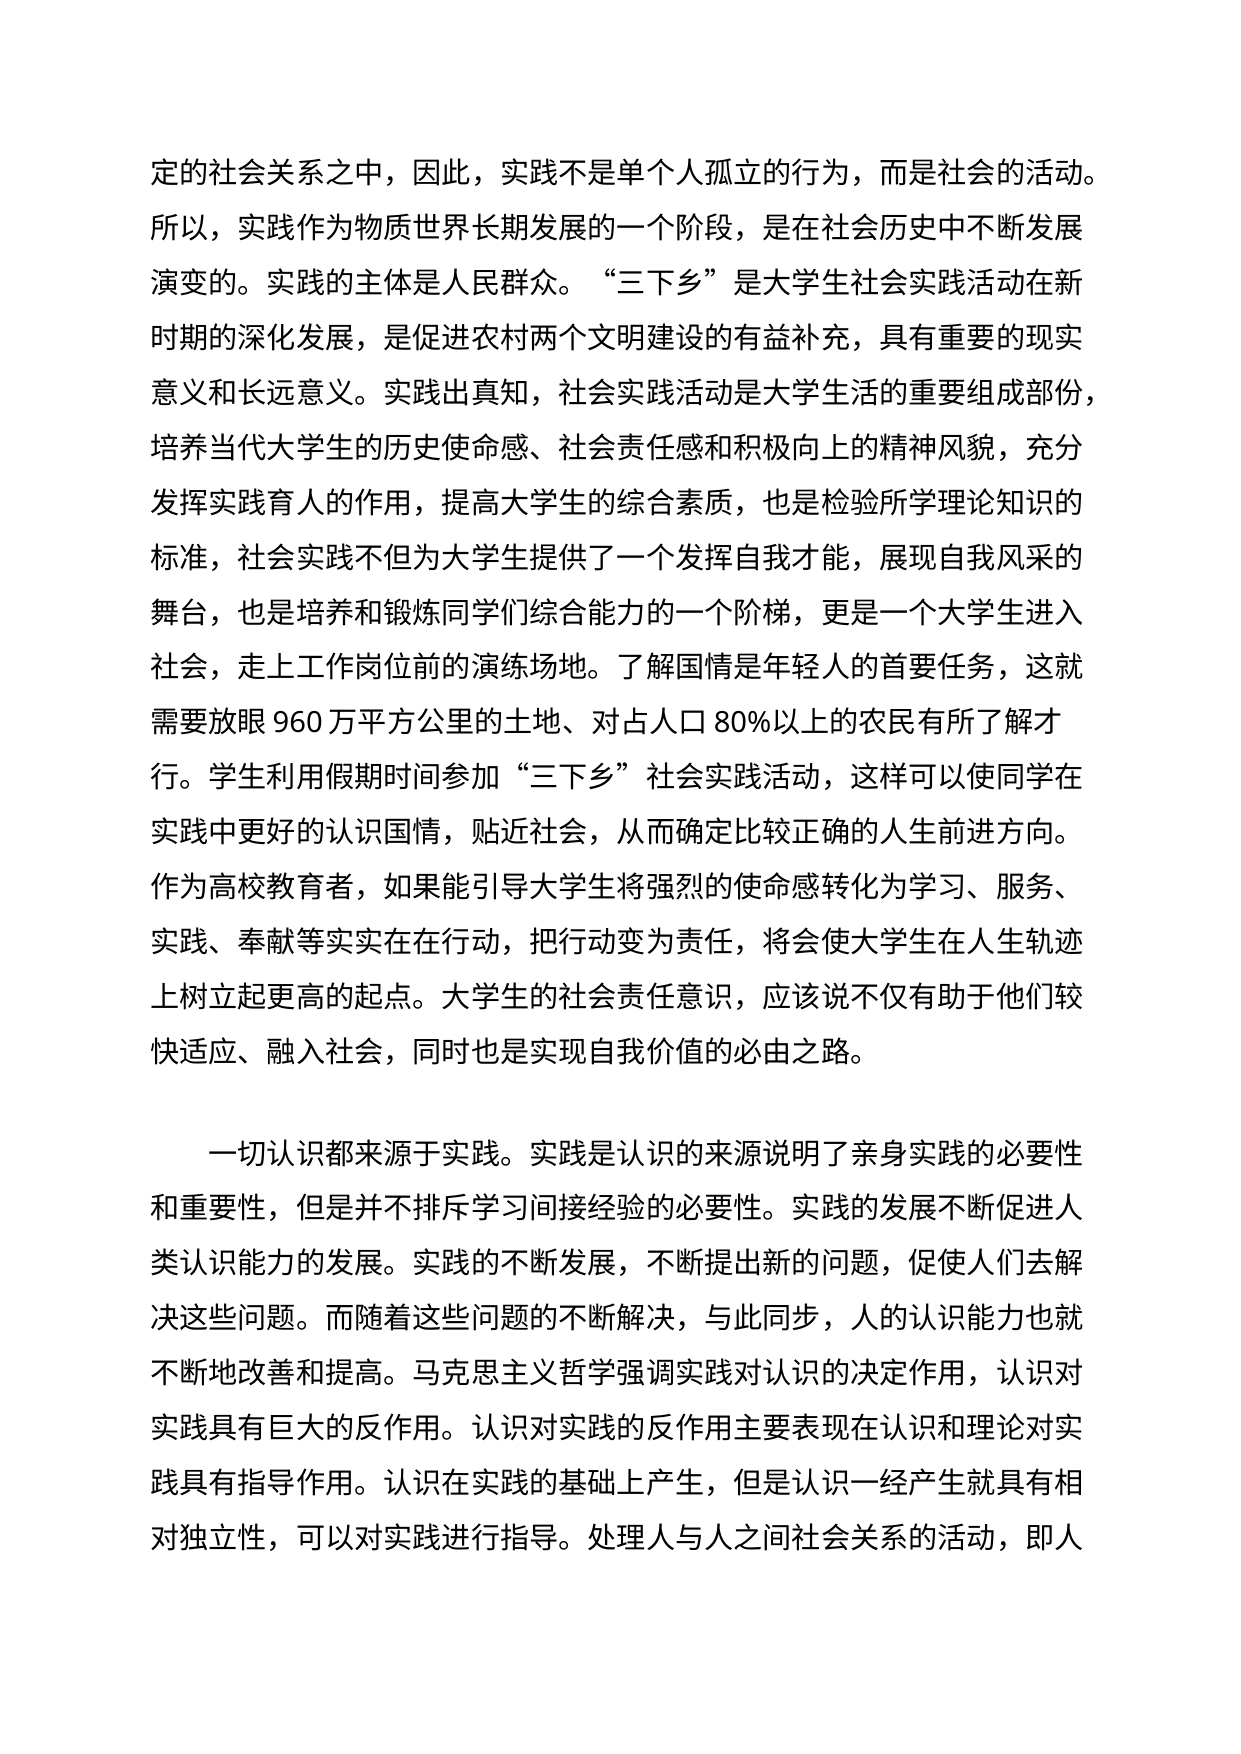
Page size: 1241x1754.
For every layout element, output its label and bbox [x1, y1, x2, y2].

text [150, 150, 1090, 1071]
text [150, 1130, 1090, 1557]
